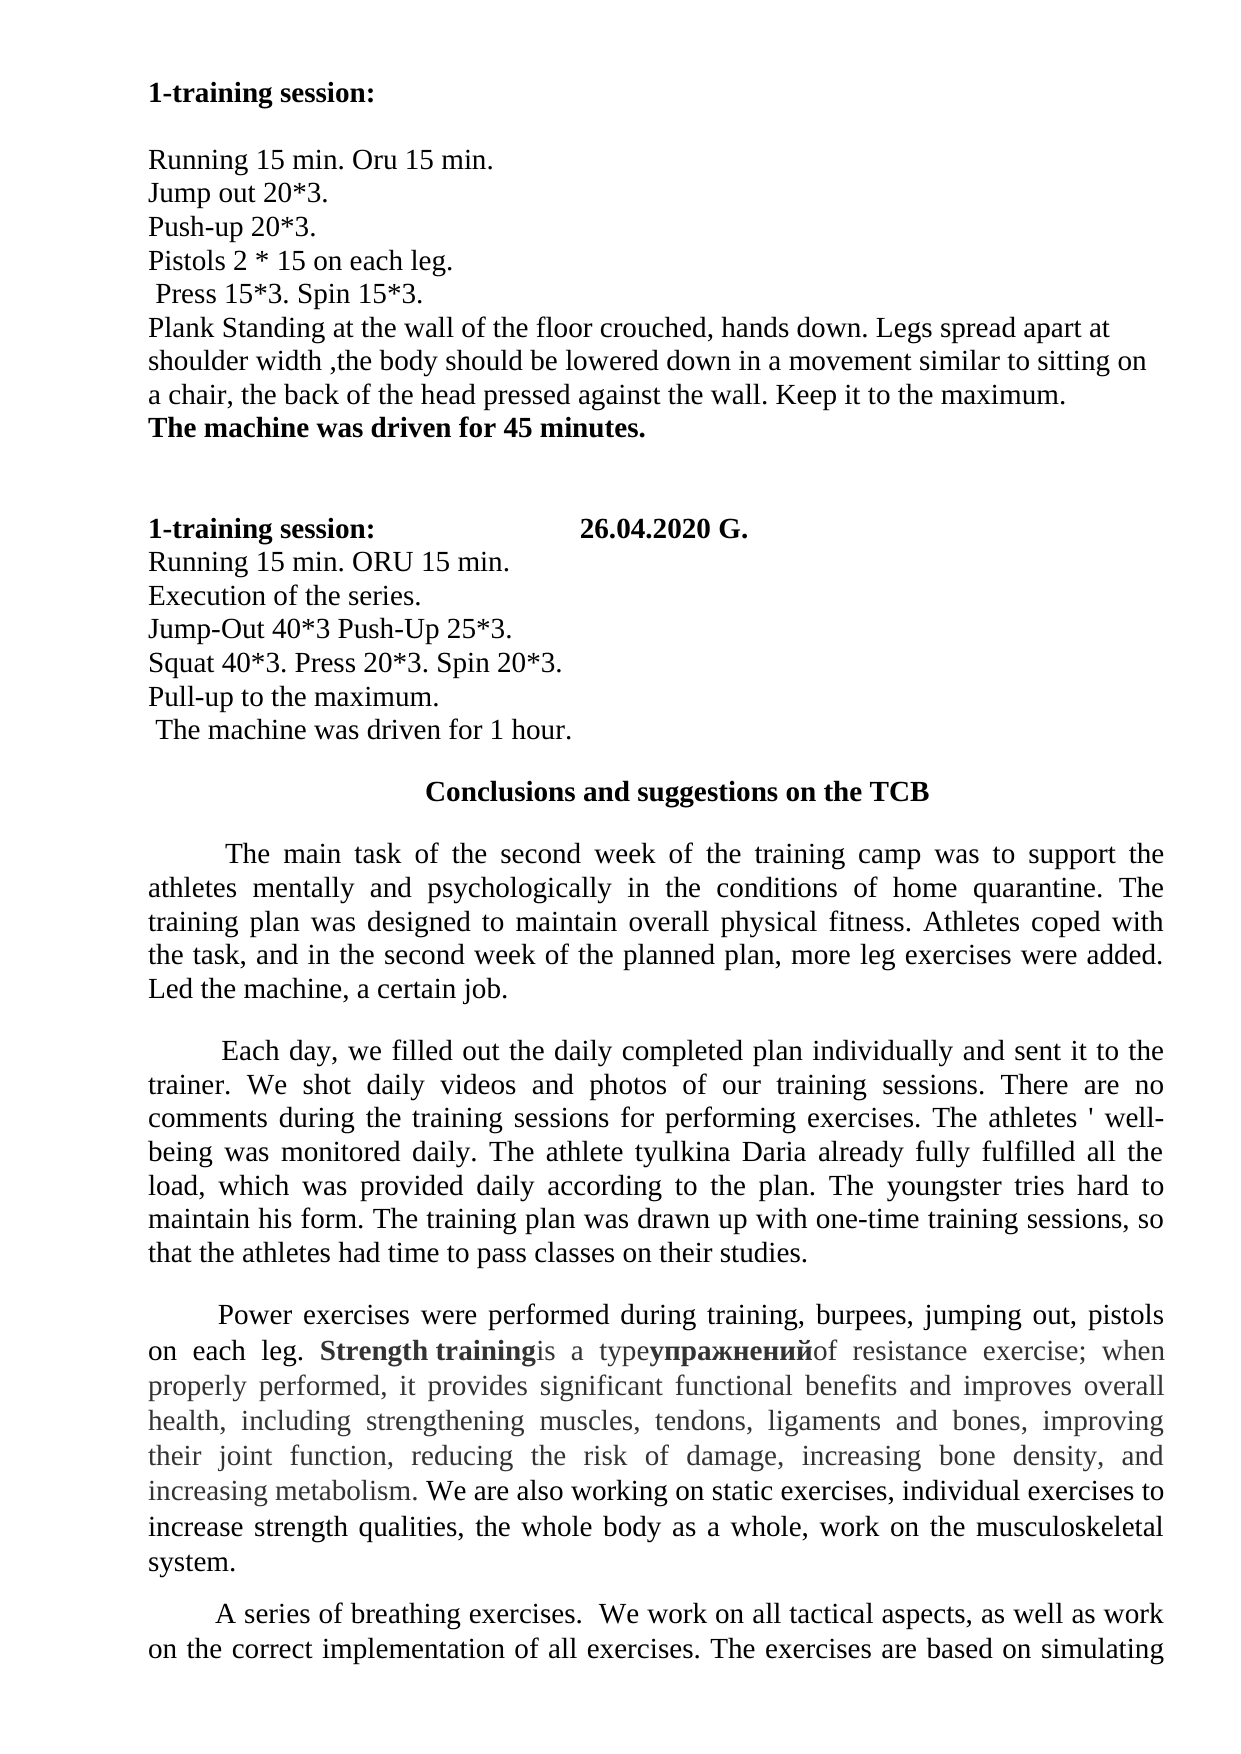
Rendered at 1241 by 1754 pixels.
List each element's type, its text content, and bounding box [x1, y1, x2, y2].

text Push-up 20*3. [148, 209, 1165, 243]
text The machine was driven for 1 hour. [148, 712, 1165, 746]
text Running 15 min. Oru 15 min. [148, 142, 1165, 176]
text Running 15 min. ORU 15 min. [148, 544, 1165, 578]
text Each day, we filled out the daily completed plan individually and sent it to the trainer. We shot daily videos and photos of our training sessions. There are no comments during the training sessions for performing exercises. The athletes ' well-being was monitored daily. The athlete tyulkina Daria already fully fulfilled all the load, which was provided daily according to the plan. The youngster tries hard to maintain his form. The training plan was drawn up with one-time training sessions, so that the athletes had time to pass classes on their studies. [148, 1033, 1165, 1268]
text Conclusions and suggestions on the TCB [148, 774, 1165, 807]
text Pistols 2 * 15 on each leg. [148, 243, 1165, 276]
text Squat 40*3. Press 20*3. Spin 20*3. [148, 645, 1165, 679]
text Plank Standing at the wall of the floor crouched, hands down. Legs spread apart at shoulder width ,the body should be lowered down in a movement similar to sitting on a chair, the back of the head pressed against the wall. Keep it to the maximum. [148, 310, 1165, 410]
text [148, 1596, 1165, 1664]
text The main task of the second week of the training camp was to support the athletes mentally and psychologically in the conditions of home quarantine. The training plan was designed to maintain overall physical fitness. Athletes coped with the task, and in the second week of the planned plan, more leg exercises were added. Led the machine, a certain job. [148, 837, 1165, 1004]
text Power exercises were performed during training, burpees, jumping out, pistols on each leg. Strength trainingis a typeупражненийof resistance exercise; when properly performed, it provides significant functional benefits and improves overall health, including strengthening muscles, tendons, ligaments and bones, improving their joint function, reducing the risk of damage, increasing bone density, and increasing metabolism. We are also working on static exercises, individual exercises to increase strength qualities, the whole body as a whole, work on the musculoskeletal system. [148, 1472, 1165, 1577]
text Jump out 20*3. [148, 176, 1165, 209]
text Press 15*3. Spin 15*3. [148, 276, 1165, 310]
text Pull-up to the maximum. [148, 679, 1165, 712]
text Execution of the series. [148, 578, 1165, 612]
text Power exercises were performed during training, burpees, jumping out, pistols on each leg. Strength trainingis a typeупражненийof resistance exercise; when properly performed, it provides significant functional benefits and improves overall health, including strengthening muscles, tendons, ligaments and bones, improving their joint function, reducing the risk of damage, increasing bone density, and increasing metabolism. We are also working on static exercises, individual exercises to increase strength qualities, the whole body as a whole, work on the musculoskeletal system. [148, 1297, 1165, 1368]
text Jump-Out 40*3 Push-Up 25*3. [148, 612, 1165, 645]
text The machine was driven for 45 minutes. [148, 410, 1165, 444]
text 1-training session: [148, 75, 1165, 108]
text 1-training session: 26.04.2020 G. [148, 511, 1165, 544]
